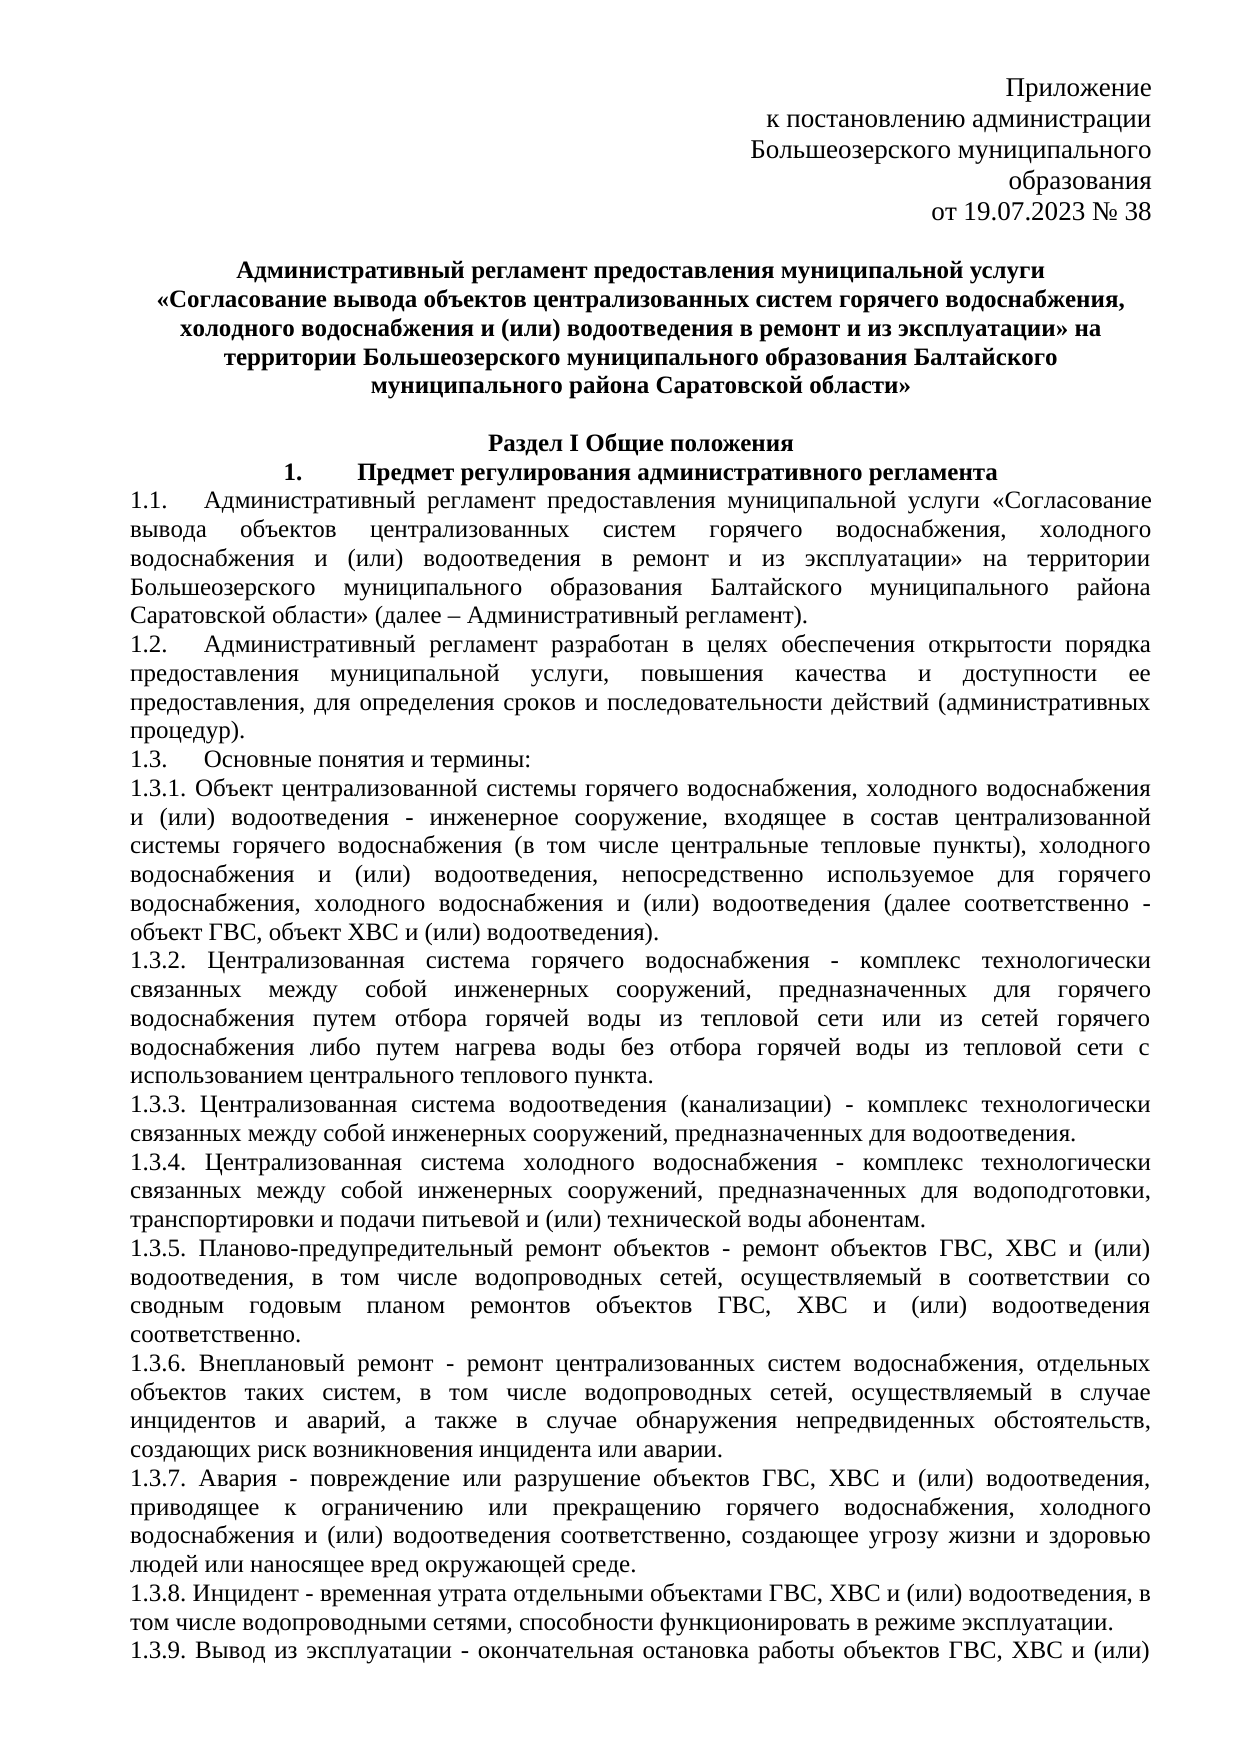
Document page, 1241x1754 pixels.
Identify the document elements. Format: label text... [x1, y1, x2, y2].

text образования [130, 164, 1152, 195]
subtitle Административный регламент предоставления муниципальной услуги [130, 255, 1152, 284]
subtitle Раздел I Общие положения [130, 428, 1152, 457]
list Основные понятия и термины: [130, 744, 1152, 773]
text от 19.07.2023 № 38 [130, 195, 1152, 227]
text Большеозерского муниципального [130, 133, 1152, 164]
subtitle Предмет регулирования административного регламента [130, 457, 1152, 485]
list Административный регламент предоставления муниципальной услуги «Согласование вывода объектов централизованных систем горячего водоснабжения, холодного водоснабжения и (или) водоотведения в ремонт и из эксплуатации» на территории Большеозерского муниципального образования Балтайского муниципального района Саратовской области» (далее – Административный регламент). [130, 485, 1152, 629]
list Административный регламент разработан в целях обеспечения открытости порядка предоставления муниципальной услуги, повышения качества и доступности ее предоставления, для определения сроков и последовательности действий (административных процедур). [130, 629, 1152, 744]
text к постановлению администрации [130, 102, 1152, 133]
text Приложение [130, 71, 1152, 102]
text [130, 773, 1152, 1664]
text «Согласование вывода объектов централизованных систем горячего водоснабжения, холодного водоснабжения и (или) водоотведения в ремонт и из эксплуатации» на территории Большеозерского муниципального образования Балтайского муниципального района Саратовской области» [130, 284, 1152, 399]
